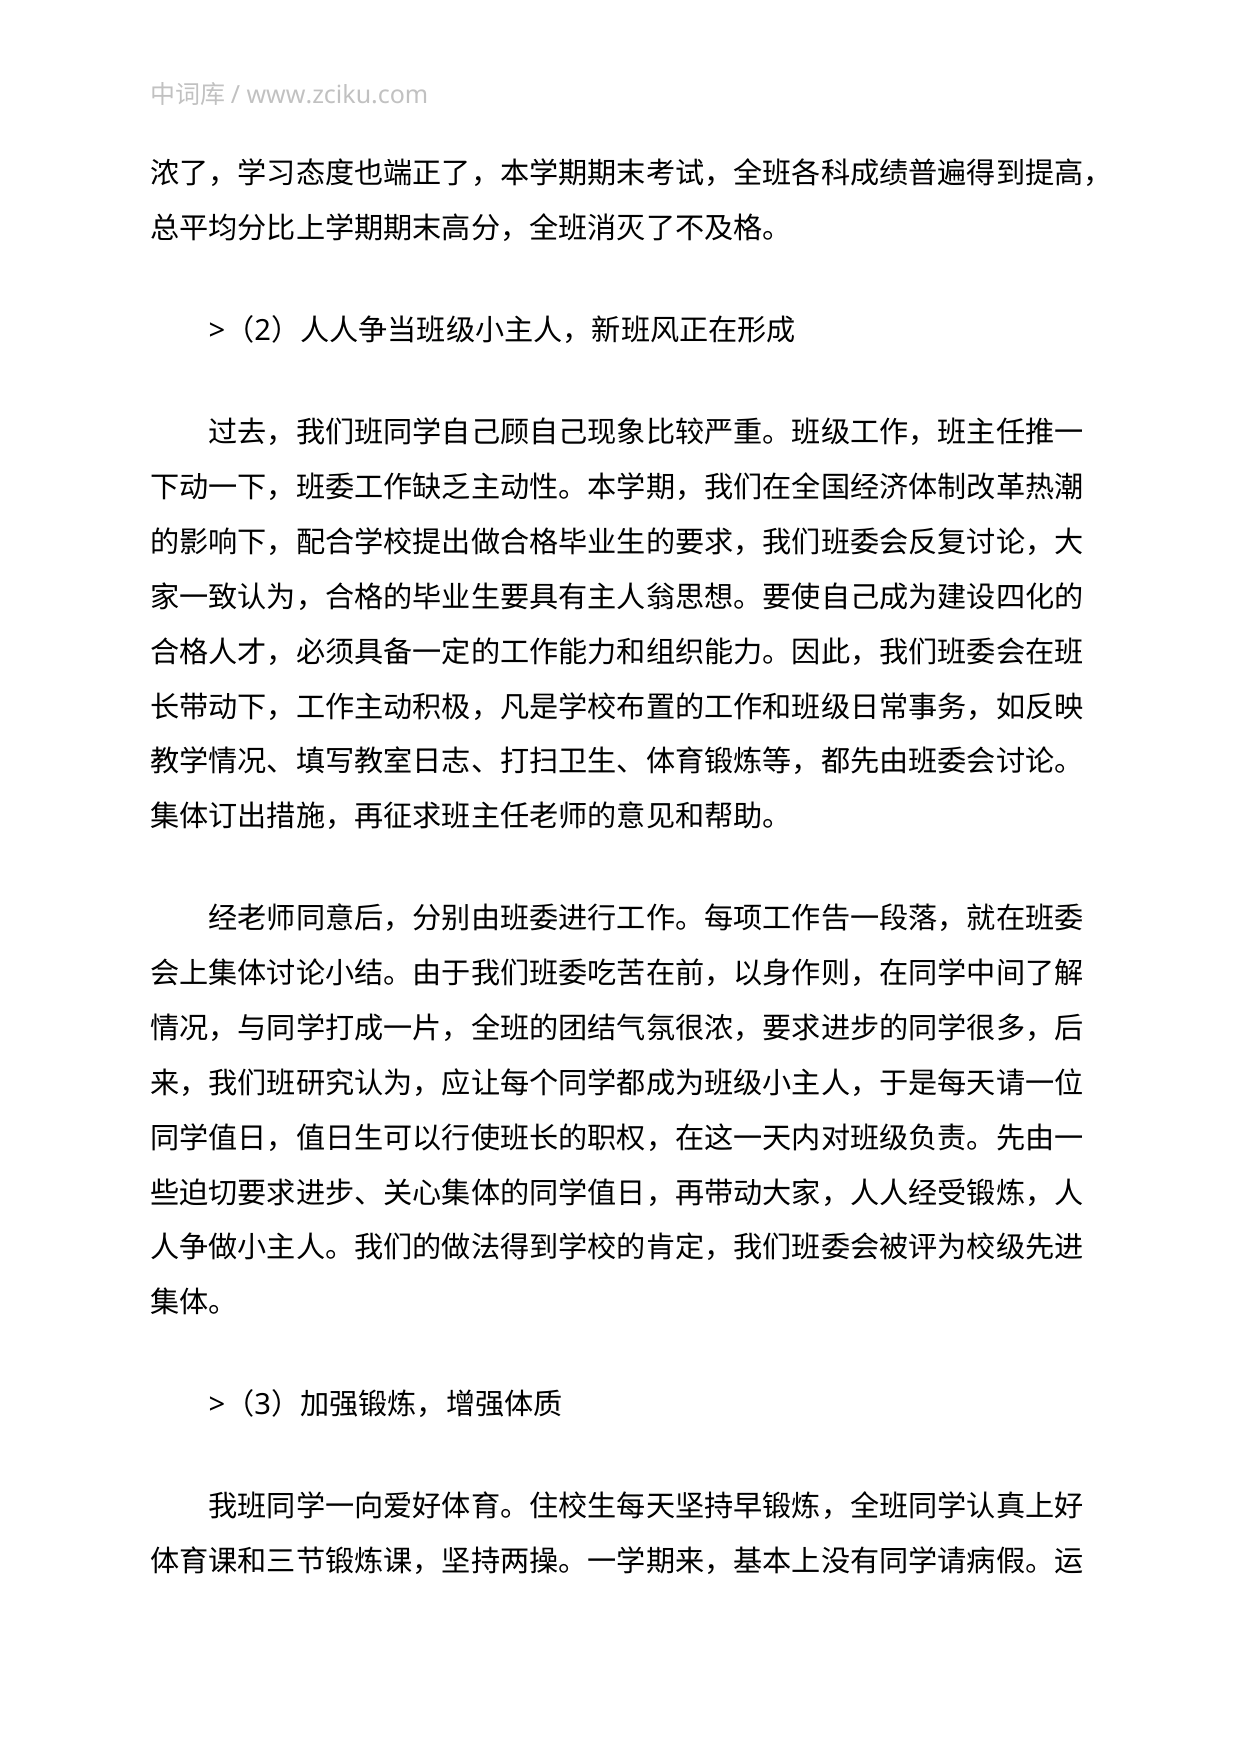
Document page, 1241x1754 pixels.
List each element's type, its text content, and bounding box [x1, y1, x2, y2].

text >（2）人人争当班级小主人，新班风正在形成 [150, 307, 1090, 349]
text 过去，我们班同学自己顾自己现象比较严重。班级工作，班主任推一下动一下，班委工作缺乏主动性。本学期，我们在全国经济体制改革热潮的影响下，配合学校提出做合格毕业生的要求，我们班委会反复讨论，大家一致认为，合格的毕业生要具有主人翁思想。要使自己成为建设四化的合格人才，必须具备一定的工作能力和组织能力。因此，我们班委会在班长带动下，工作主动积极，凡是学校布置的工作和班级日常事务，如反映教学情况、填写教室日志、打扫卫生、体育锻炼等，都先由班委会讨论。集体订出措施，再征求班主任老师的意见和帮助。 [150, 409, 1090, 835]
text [150, 1483, 1090, 1580]
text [150, 150, 1090, 247]
text >（3）加强锻炼，增强体质 [150, 1381, 1090, 1423]
text 经老师同意后，分别由班委进行工作。每项工作告一段落，就在班委会上集体讨论小结。由于我们班委吃苦在前，以身作则，在同学中间了解情况，与同学打成一片，全班的团结气氛很浓，要求进步的同学很多，后来，我们班研究认为，应让每个同学都成为班级小主人，于是每天请一位同学值日，值日生可以行使班长的职权，在这一天内对班级负责。先由一些迫切要求进步、关心集体的同学值日，再带动大家，人人经受锻炼，人人争做小主人。我们的做法得到学校的肯定，我们班委会被评为校级先进集体。 [150, 895, 1090, 1321]
